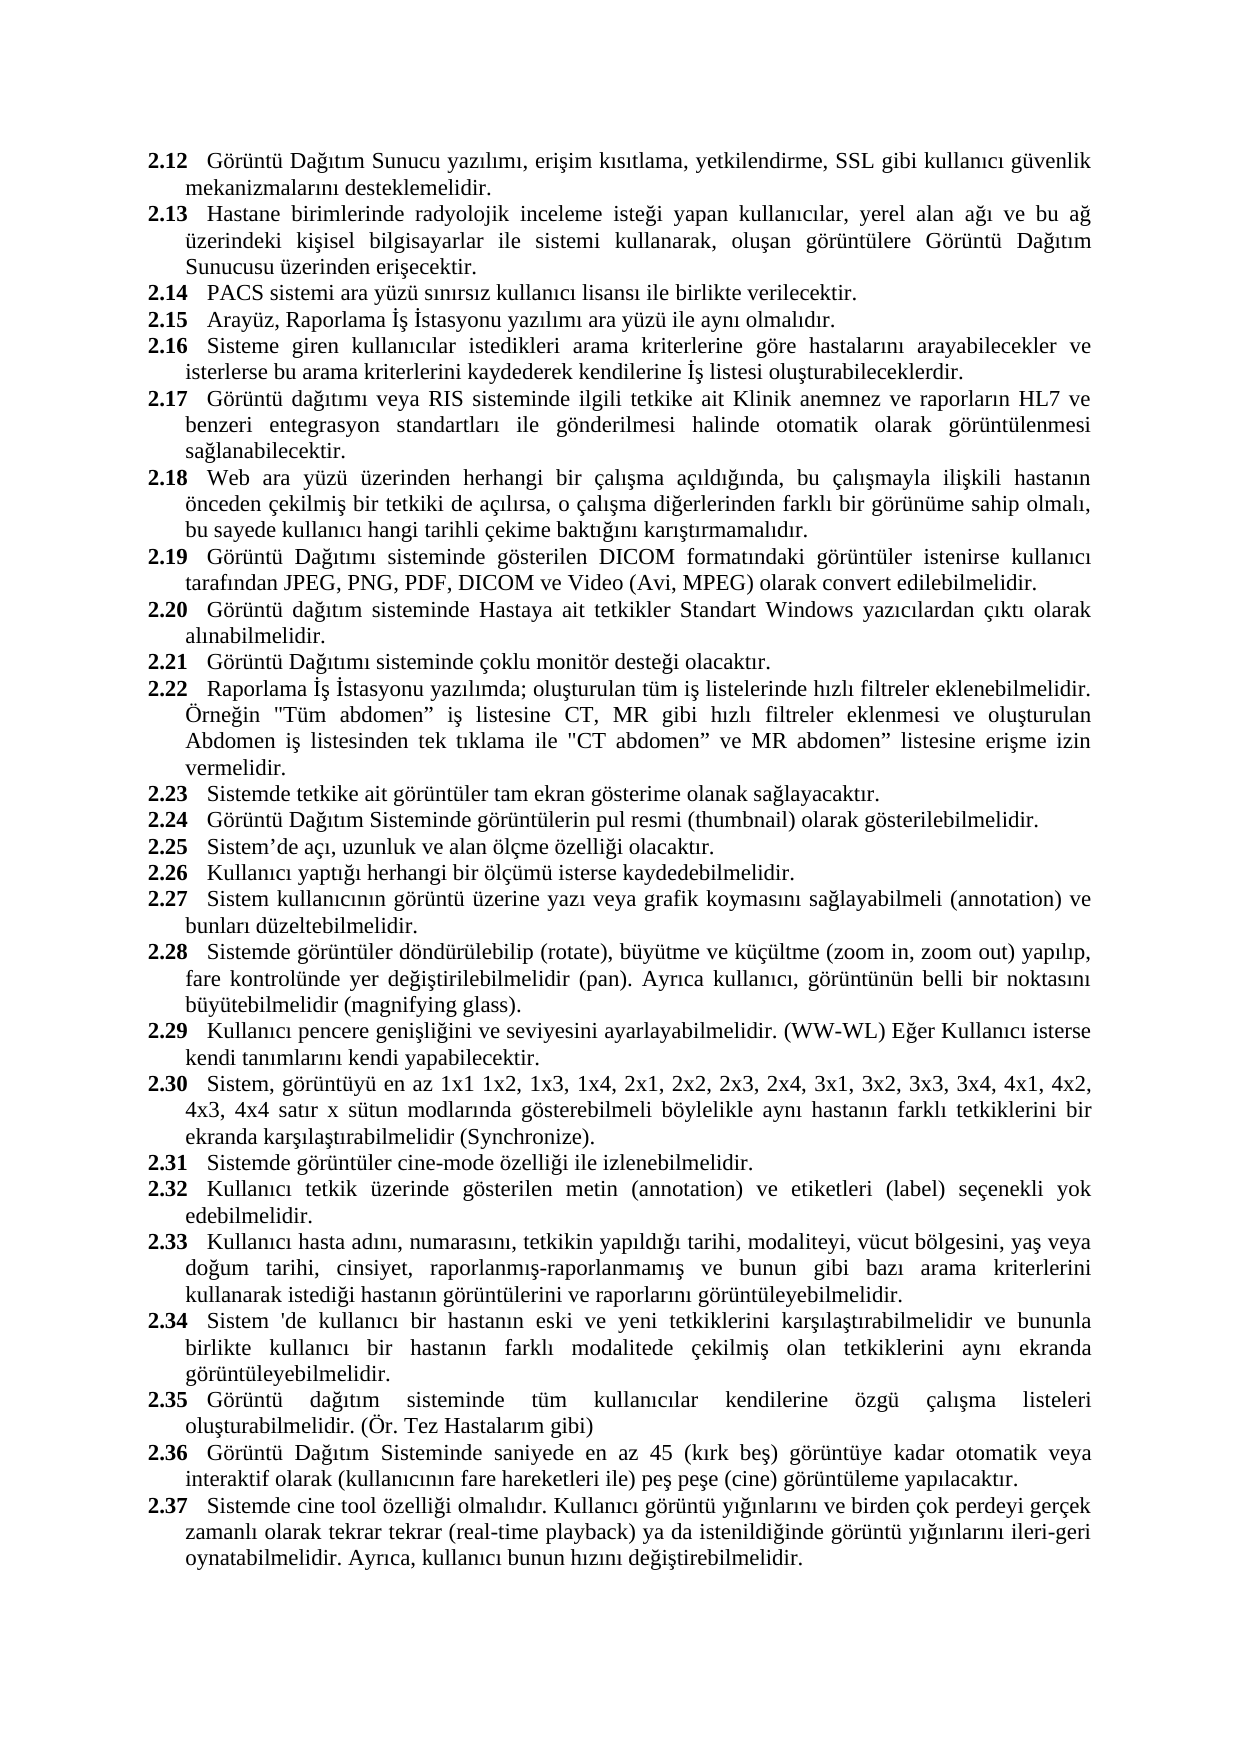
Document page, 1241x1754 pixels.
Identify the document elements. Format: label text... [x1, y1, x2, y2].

list Görüntü Dağıtımı sisteminde gösterilen DICOM formatındaki görüntüler istenirse kullanıcı tarafından JPEG, PNG, PDF, DICOM ve Video (Avi, MPEG) olarak convert edilebilmelidir. [148, 543, 1093, 596]
list Görüntü dağıtımı veya RIS sisteminde ilgili tetkike ait Klinik anemnez ve raporların HL7 ve benzeri entegrasyon standartları ile gönderilmesi halinde otomatik olarak görüntülenmesi sağlanabilecektir. [148, 385, 1093, 464]
list Kullanıcı yaptığı herhangi bir ölçümü isterse kaydedebilmelidir. [148, 859, 1093, 886]
list Hastane birimlerinde radyolojik inceleme isteği yapan kullanıcılar, yerel alan ağı ve bu ağ üzerindeki kişisel bilgisayarlar ile sistemi kullanarak, oluşan görüntülere Görüntü Dağıtım Sunucusu üzerinden erişecektir. [148, 200, 1093, 279]
list Sistemde tetkike ait görüntüler tam ekran gösterime olanak sağlayacaktır. [148, 780, 1093, 806]
list Sistemde görüntüler döndürülebilip (rotate), büyütme ve küçültme (zoom in, zoom out) yapılıp, fare kontrolünde yer değiştirilebilmelidir (pan). Ayrıca kullanıcı, görüntünün belli bir noktasını büyütebilmelidir (magnifying glass). [148, 938, 1093, 1017]
list Arayüz, Raporlama İş İstasyonu yazılımı ara yüzü ile aynı olmalıdır. [148, 306, 1093, 332]
list Görüntü Dağıtım Sisteminde saniyede en az 45 (kırk beş) görüntüye kadar otomatik veya interaktif olarak (kullanıcının fare hareketleri ile) peş peşe (cine) görüntüleme yapılacaktır. [148, 1439, 1093, 1492]
list Sistemde görüntüler cine-mode özelliği ile izlenebilmelidir. [148, 1149, 1093, 1175]
list Kullanıcı hasta adını, numarasını, tetkikin yapıldığı tarihi, modaliteyi, vücut bölgesini, yaş veya doğum tarihi, cinsiyet, raporlanmış-raporlanmamış ve bunun gibi bazı arama kriterlerini kullanarak istediği hastanın görüntülerini ve raporlarını görüntüleyebilmelidir. [148, 1228, 1093, 1307]
list Sisteme giren kullanıcılar istedikleri arama kriterlerine göre hastalarını arayabilecekler ve isterlerse bu arama kriterlerini kaydederek kendilerine İş listesi oluşturabileceklerdir. [148, 332, 1093, 385]
list Görüntü Dağıtım Sunucu yazılımı, erişim kısıtlama, yetkilendirme, SSL gibi kullanıcı güvenlik mekanizmalarını desteklemelidir. [148, 148, 1093, 200]
list Görüntü dağıtım sisteminde Hastaya ait tetkikler Standart Windows yazıcılardan çıktı olarak alınabilmelidir. [148, 596, 1093, 648]
list Raporlama İş İstasyonu yazılımda; oluşturulan tüm iş listelerinde hızlı filtreler eklenebilmelidir. Örneğin "Tüm abdomen” iş listesine CT, MR gibi hızlı filtreler eklenmesi ve oluşturulan Abdomen iş listesinden tek tıklama ile "CT abdomen” ve MR abdomen” listesine erişme izin vermelidir. [148, 675, 1093, 780]
list Görüntü Dağıtımı sisteminde çoklu monitör desteği olacaktır. [148, 648, 1093, 675]
list Sistem 'de kullanıcı bir hastanın eski ve yeni tetkiklerini karşılaştırabilmelidir ve bununla birlikte kullanıcı bir hastanın farklı modalitede çekilmiş olan tetkiklerini aynı ekranda görüntüleyebilmelidir. [148, 1307, 1093, 1386]
list Görüntü Dağıtım Sisteminde görüntülerin pul resmi (thumbnail) olarak gösterilebilmelidir. [148, 806, 1093, 833]
list Kullanıcı pencere genişliğini ve seviyesini ayarlayabilmelidir. (WW-WL) Eğer Kullanıcı isterse kendi tanımlarını kendi yapabilecektir. [148, 1017, 1093, 1070]
list Sistem’de açı, uzunluk ve alan ölçme özelliği olacaktır. [148, 833, 1093, 859]
list Görüntü dağıtım sisteminde tüm kullanıcılar kendilerine özgü çalışma listeleri oluşturabilmelidir. (Ör. Tez Hastalarım gibi) [148, 1386, 1093, 1439]
list PACS sistemi ara yüzü sınırsız kullanıcı lisansı ile birlikte verilecektir. [148, 279, 1093, 306]
list Sistem, görüntüyü en az 1x1 1x2, 1x3, 1x4, 2x1, 2x2, 2x3, 2x4, 3x1, 3x2, 3x3, 3x4, 4x1, 4x2, 4x3, 4x4 satır x sütun modlarında gösterebilmeli böylelikle aynı hastanın farklı tetkiklerini bir ekranda karşılaştırabilmelidir (Synchronize). [148, 1070, 1093, 1149]
list Web ara yüzü üzerinden herhangi bir çalışma açıldığında, bu çalışmayla ilişkili hastanın önceden çekilmiş bir tetkiki de açılırsa, o çalışma diğerlerinden farklı bir görünüme sahip olmalı, bu sayede kullanıcı hangi tarihli çekime baktığını karıştırmamalıdır. [148, 464, 1093, 543]
list Kullanıcı tetkik üzerinde gösterilen metin (annotation) ve etiketleri (label) seçenekli yok edebilmelidir. [148, 1175, 1093, 1228]
list Sistemde cine tool özelliği olmalıdır. Kullanıcı görüntü yığınlarını ve birden çok perdeyi gerçek zamanlı olarak tekrar tekrar (real-time playback) ya da istenildiğinde görüntü yığınlarını ileri-geri oynatabilmelidir. Ayrıca, kullanıcı bunun hızını değiştirebilmelidir. [148, 1492, 1093, 1571]
list Sistem kullanıcının görüntü üzerine yazı veya grafik koymasını sağlayabilmeli (annotation) ve bunları düzeltebilmelidir. [148, 886, 1093, 938]
